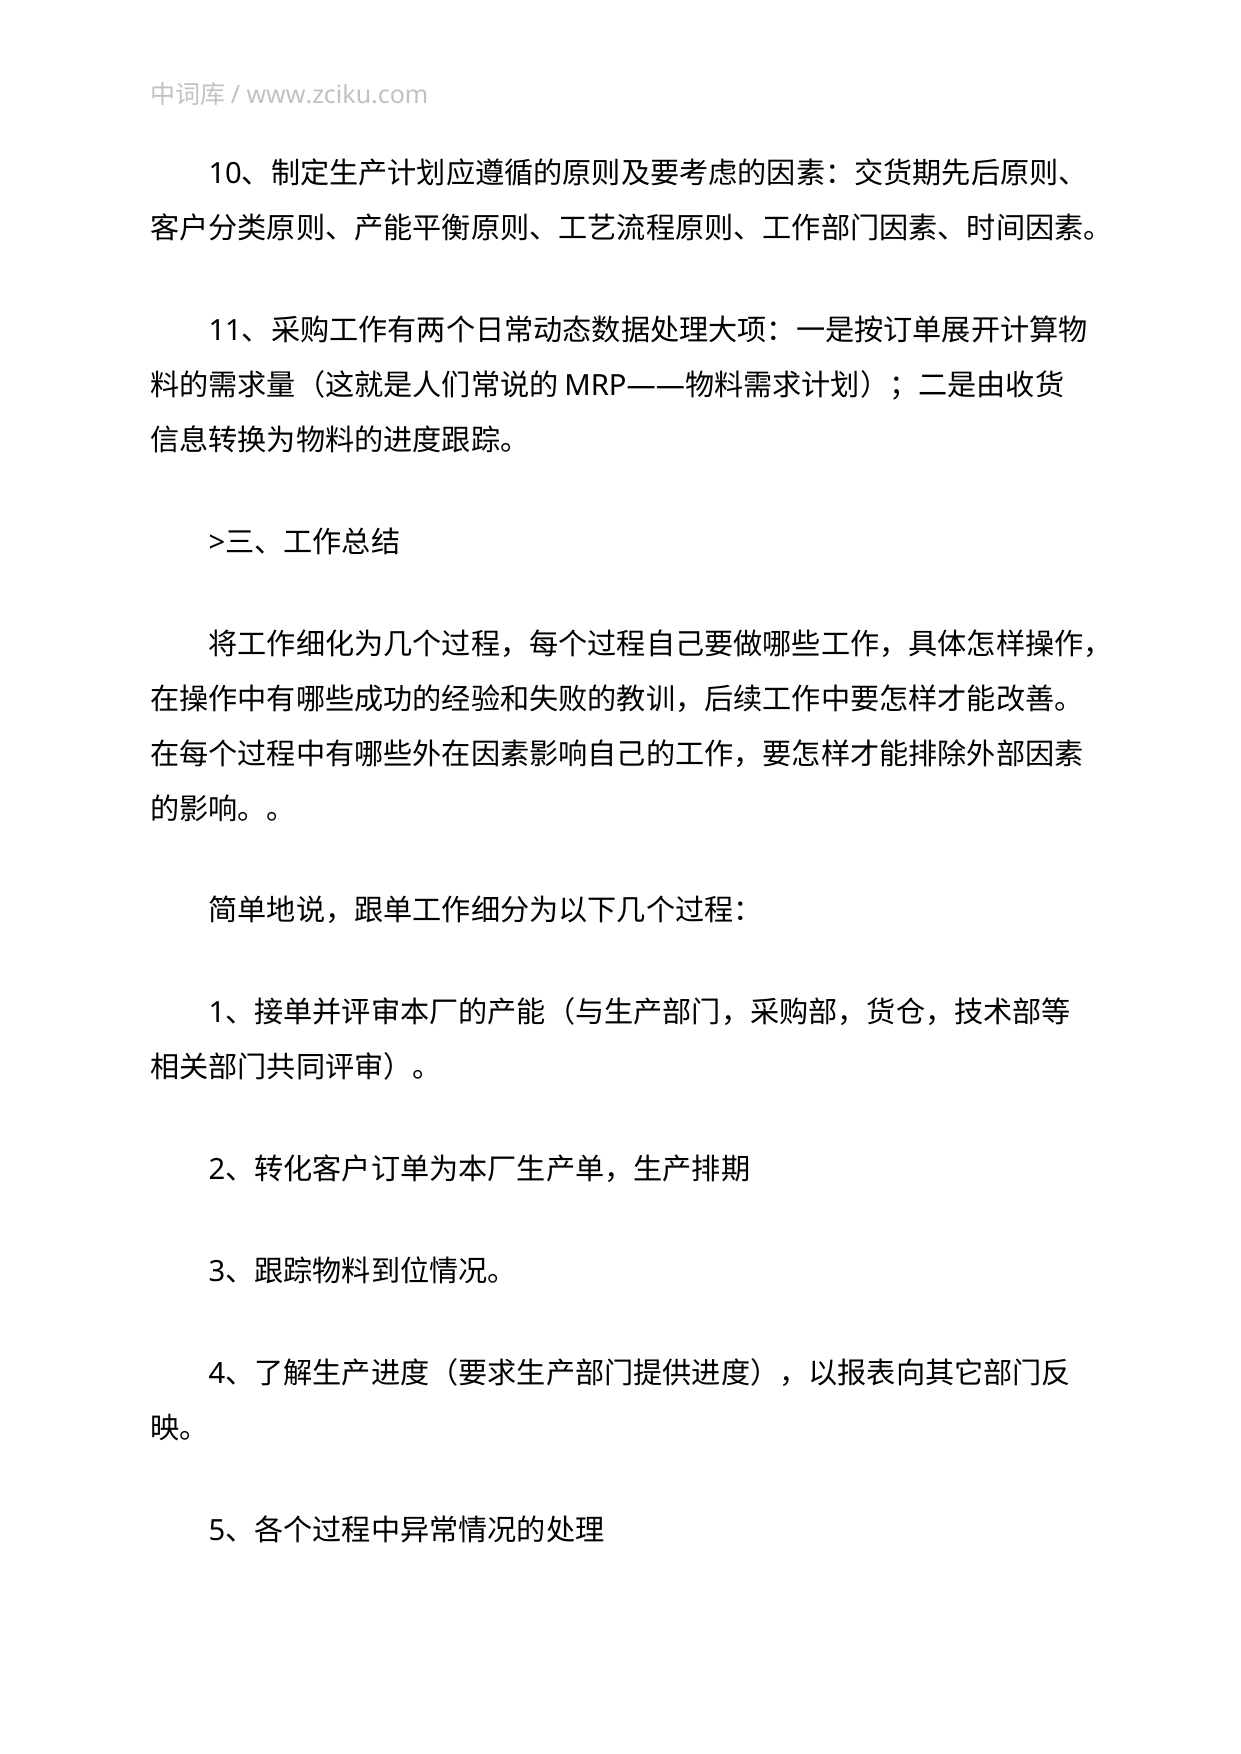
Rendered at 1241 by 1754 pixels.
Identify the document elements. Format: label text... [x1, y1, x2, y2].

text 2、转化客户订单为本厂生产单，生产排期 [150, 1146, 1090, 1188]
text 3、跟踪物料到位情况。 [150, 1247, 1090, 1290]
text 将工作细化为几个过程，每个过程自己要做哪些工作，具体怎样操作，在操作中有哪些成功的经验和失败的教训，后续工作中要怎样才能改善。在每个过程中有哪些外在因素影响自己的工作，要怎样才能排除外部因素的影响。。 [150, 621, 1090, 827]
text 1、接单并评审本厂的产能（与生产部门，采购部，货仓，技术部等相关部门共同评审）。 [150, 989, 1090, 1086]
text >三、工作总结 [150, 518, 1090, 561]
text 简单地说，跟单工作细分为以下几个过程： [150, 887, 1090, 929]
text 10、制定生产计划应遵循的原则及要考虑的因素：交货期先后原则、客户分类原则、产能平衡原则、工艺流程原则、工作部门因素、时间因素。 [150, 150, 1090, 247]
text 11、采购工作有两个日常动态数据处理大项：一是按订单展开计算物料的需求量（这就是人们常说的MRP——物料需求计划）；二是由收货信息转换为物料的进度跟踪。 [150, 307, 1090, 459]
text 5、各个过程中异常情况的处理 [150, 1506, 1090, 1549]
text 4、了解生产进度（要求生产部门提供进度），以报表向其它部门反映。 [150, 1349, 1090, 1447]
